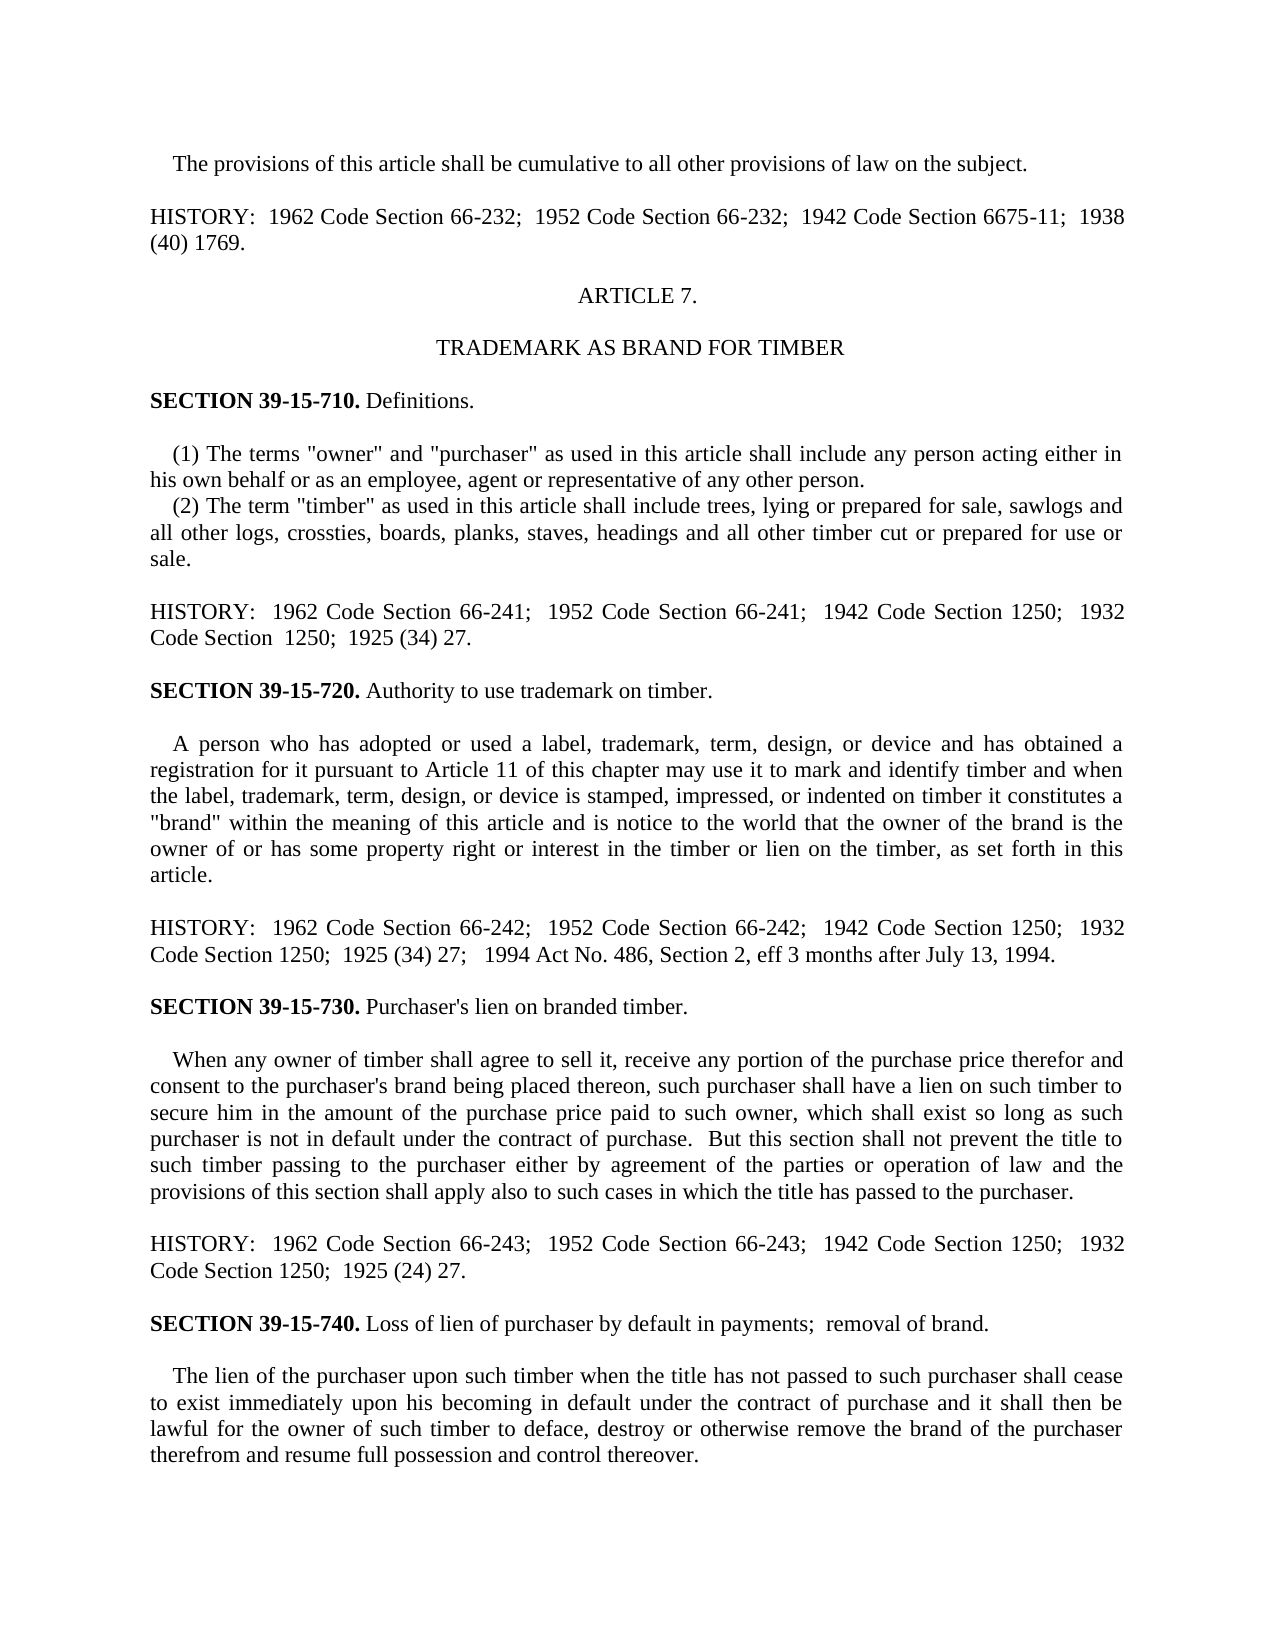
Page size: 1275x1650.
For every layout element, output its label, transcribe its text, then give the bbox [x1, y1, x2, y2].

text (2) The term "timber" as used in this article shall include trees, lying or prepared for sale, sawlogs and all other logs, crossties, boards, planks, staves, headings and all other timber cut or prepared for use or sale. [150, 493, 1125, 572]
text SECTION 39-15-740. Loss of lien of purchaser by default in payments; removal of brand. [150, 1309, 1125, 1336]
text SECTION 39-15-710. Definitions. [150, 387, 1125, 413]
text The lien of the purchaser upon such timber when the title has not passed to such purchaser shall cease to exist immediately upon his becoming in default under the contract of purchase and it shall then be lawful for the owner of such timber to deface, destroy or otherwise remove the brand of the purchaser therefrom and resume full possession and control thereover. [150, 1362, 1125, 1468]
text (1) The terms "owner" and "purchaser" as used in this article shall include any person acting either in his own behalf or as an employee, agent or representative of any other person. [150, 440, 1125, 493]
text HISTORY: 1962 Code Section 66-241; 1952 Code Section 66-241; 1942 Code Section 1250; 1932 Code Section 1250; 1925 (34) 27. [150, 598, 1125, 651]
text SECTION 39-15-720. Authority to use trademark on timber. [150, 677, 1125, 703]
text The provisions of this article shall be cumulative to all other provisions of law on the subject. [150, 150, 1125, 176]
text SECTION 39-15-730. Purchaser's lien on branded timber. [150, 993, 1125, 1020]
text HISTORY: 1962 Code Section 66-242; 1952 Code Section 66-242; 1942 Code Section 1250; 1932 Code Section 1250; 1925 (34) 27; 1994 Act No. 486, Section 2, eff 3 months after July 13, 1994. [150, 914, 1125, 967]
text HISTORY: 1962 Code Section 66-232; 1952 Code Section 66-232; 1942 Code Section 6675-11; 1938 (40) 1769. [150, 203, 1125, 255]
text When any owner of timber shall agree to sell it, receive any portion of the purchase price therefor and consent to the purchaser's brand being placed thereon, such purchaser shall have a lien on such timber to secure him in the amount of the purchase price paid to such owner, which shall exist so long as such purchaser is not in default under the contract of purchase. But this section shall not prevent the title to such timber passing to the purchaser either by agreement of the parties or operation of law and the provisions of this section shall apply also to such cases in which the title has passed to the purchaser. [150, 1046, 1125, 1204]
text HISTORY: 1962 Code Section 66-243; 1952 Code Section 66-243; 1942 Code Section 1250; 1932 Code Section 1250; 1925 (24) 27. [150, 1231, 1125, 1283]
text A person who has adopted or used a label, trademark, term, design, or device and has obtained a registration for it pursuant to Article 11 of this chapter may use it to mark and identify timber and when the label, trademark, term, design, or device is stamped, impressed, or indented on timber it constitutes a "brand" within the meaning of this article and is notice to the world that the owner of the brand is the owner of or has some property right or interest in the timber or lien on the timber, as set forth in this article. [150, 730, 1125, 888]
text TRADEMARK AS BRAND FOR TIMBER [150, 334, 1125, 361]
text ARTICLE 7. [150, 282, 1125, 308]
